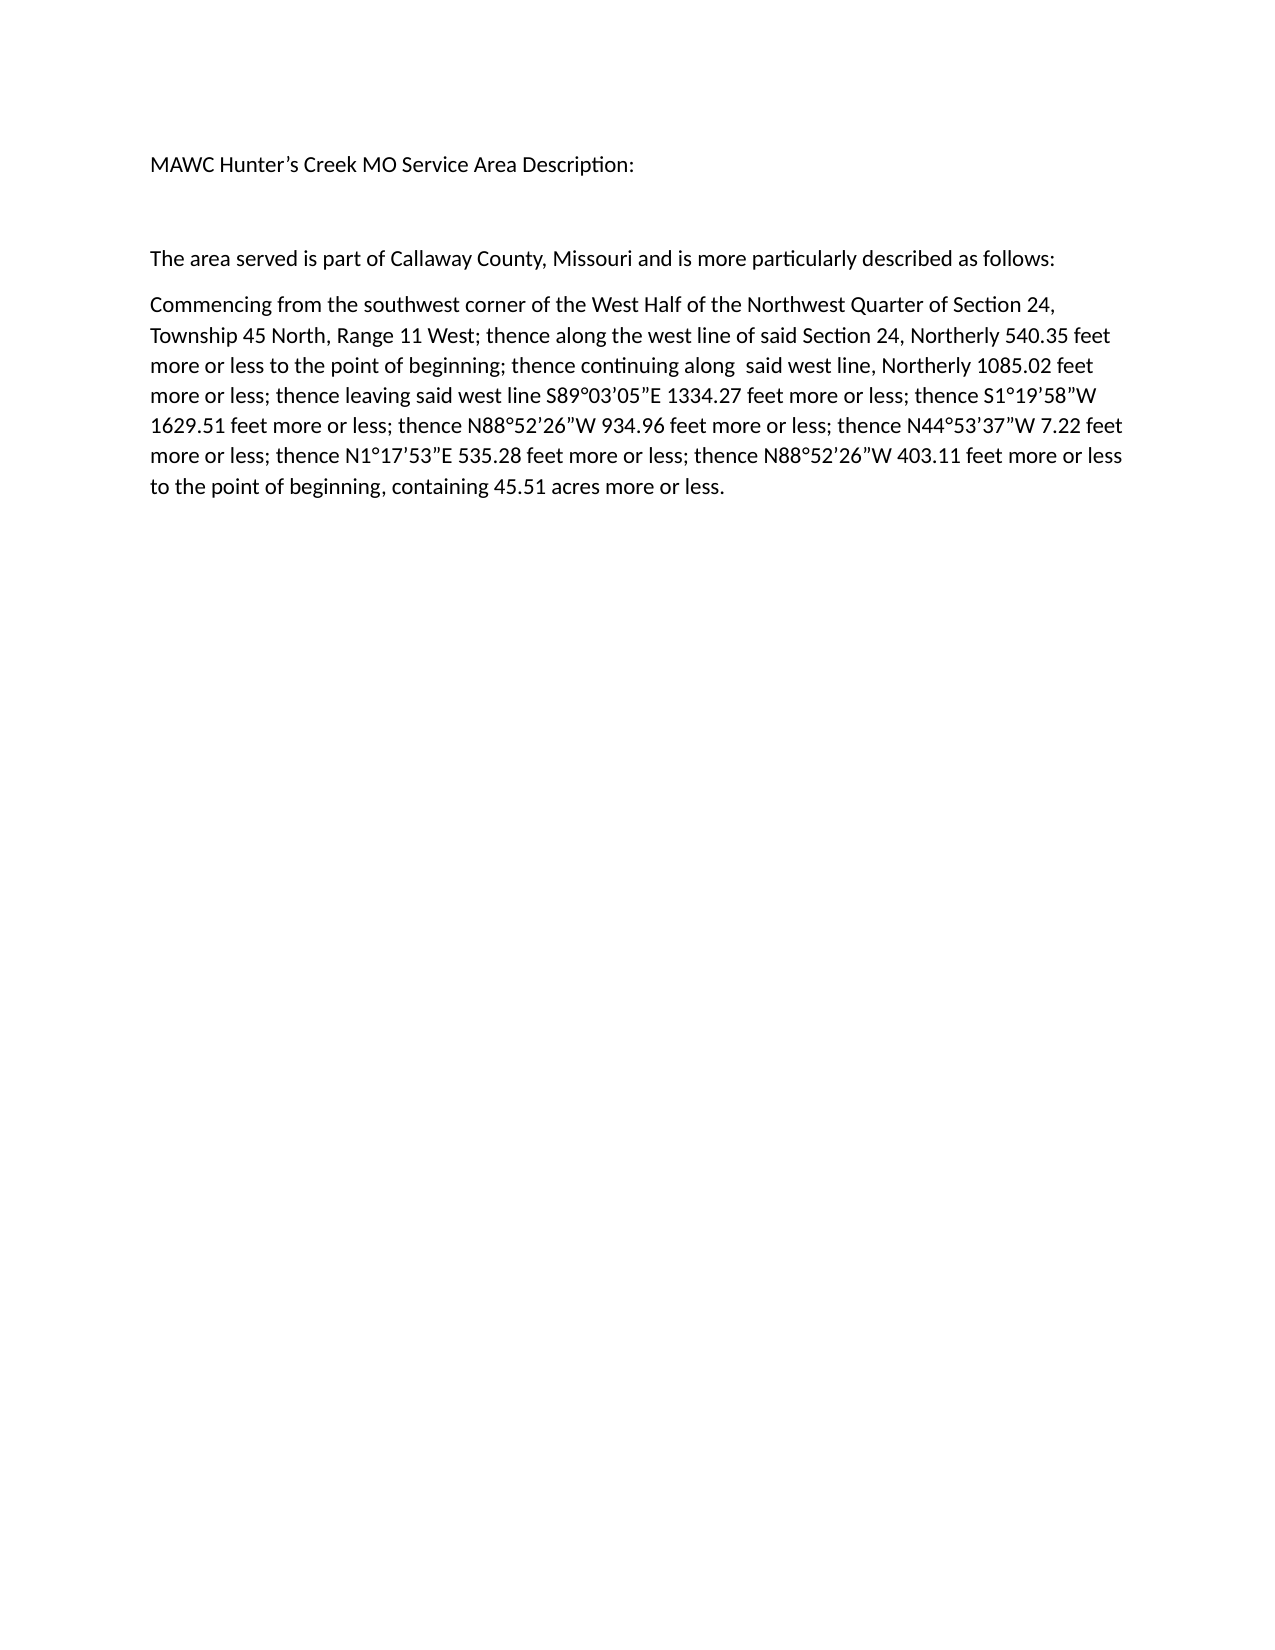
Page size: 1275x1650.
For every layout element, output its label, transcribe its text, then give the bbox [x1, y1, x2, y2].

text The area served is part of Callaway County, Missouri and is more particularly described as follows: [150, 244, 1125, 272]
text MAWC Hunter’s Creek MO Service Area Description: [150, 150, 1125, 178]
text Commencing from the southwest corner of the West Half of the Northwest Quarter of Section 24, Township 45 North, Range 11 West; thence along the west line of said Section 24, Northerly 540.35 feet more or less to the point of beginning; thence continuing along said west line, Northerly 1085.02 feet more or less; thence leaving said west line S89°03’05”E 1334.27 feet more or less; thence S1°19’58”W 1629.51 feet more or less; thence N88°52’26”W 934.96 feet more or less; thence N44°53’37”W 7.22 feet more or less; thence N1°17’53”E 535.28 feet more or less; thence N88°52’26”W 403.11 feet more or less to the point of beginning, containing 45.51 acres more or less. [150, 291, 1125, 500]
